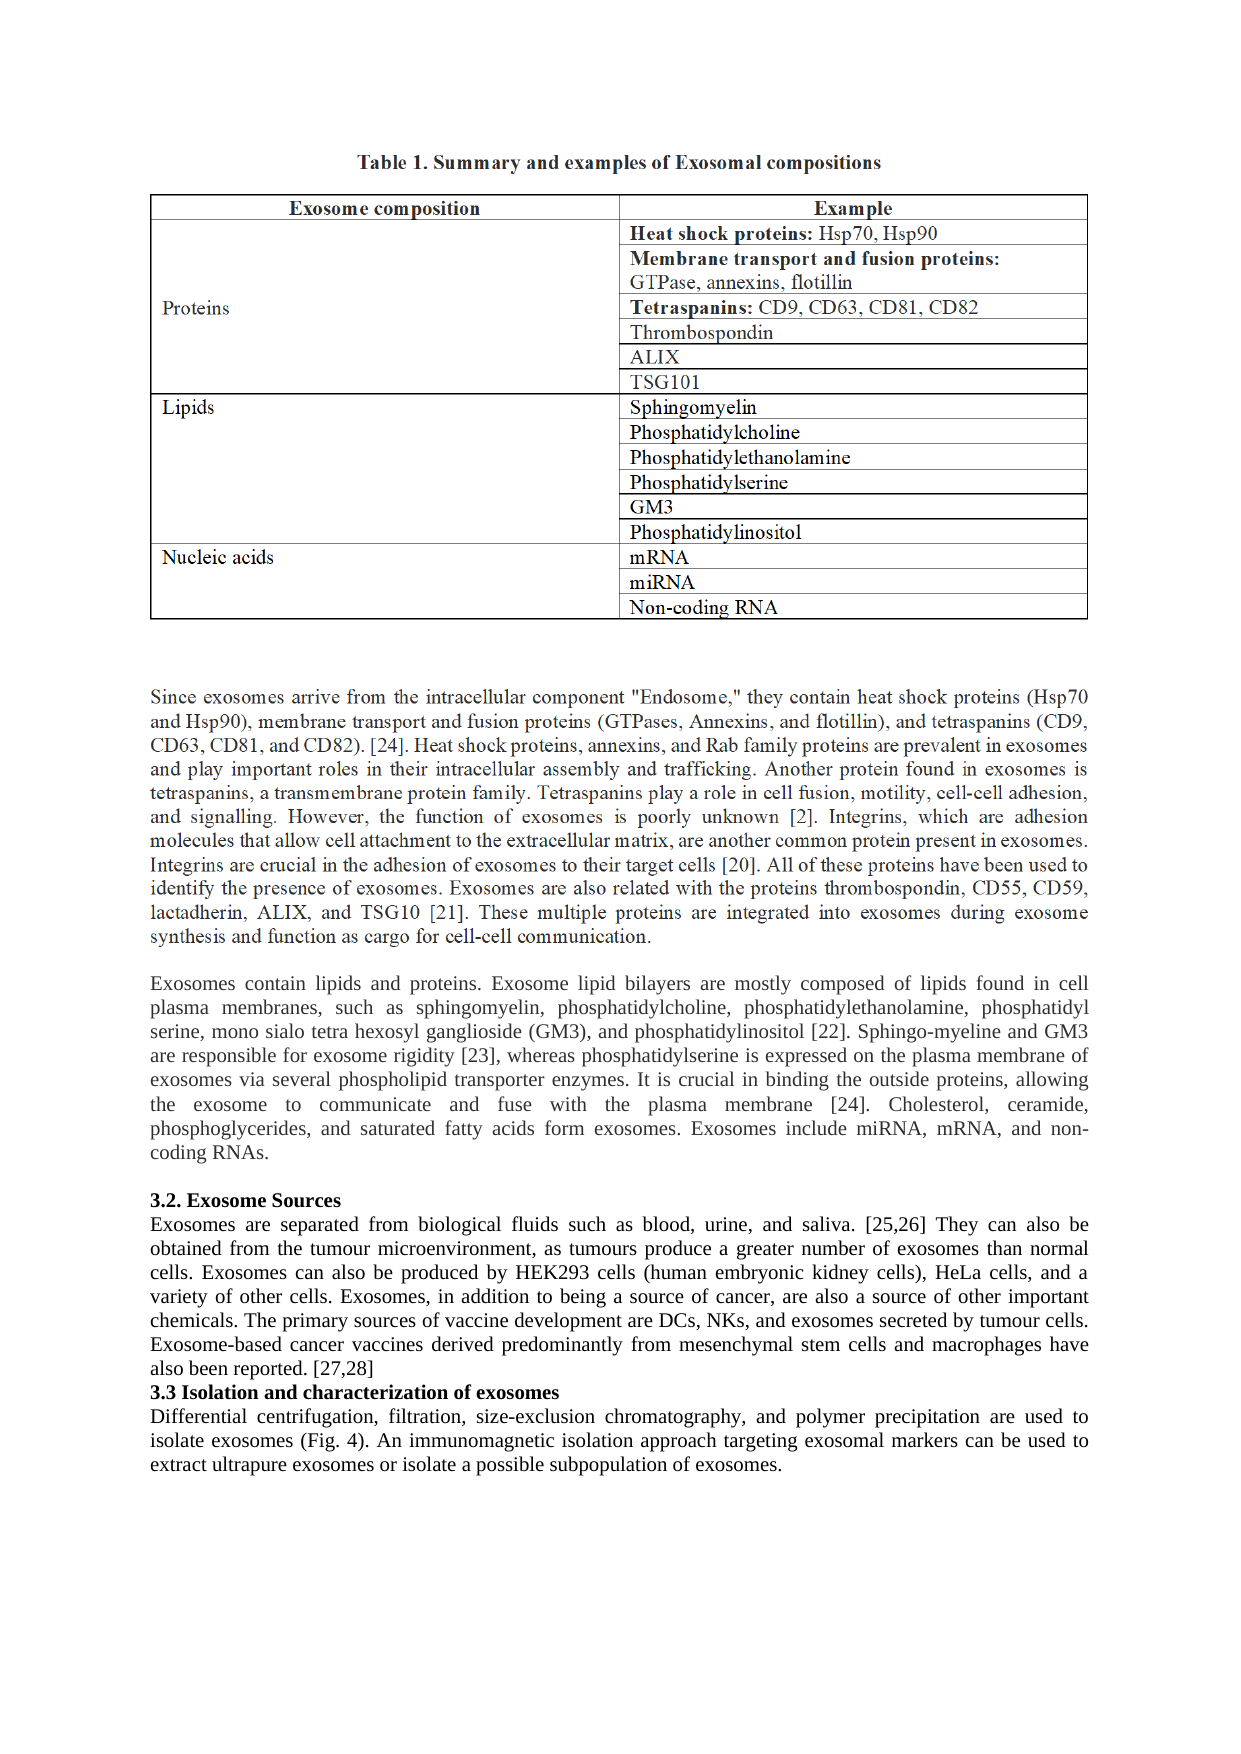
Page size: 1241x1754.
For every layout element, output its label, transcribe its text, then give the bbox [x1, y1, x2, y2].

text Exosomes contain lipids and proteins. Exosome lipid bilayers are mostly composed of lipids found in cell plasma membranes, such as sphingomyelin, phosphatidylcholine, phosphatidylethanolamine, phosphatidyl serine, mono sialo tetra hexosyl ganglioside (GM3), and phosphatidylinositol [22]. Sphingo-myeline and GM3 are responsible for exosome rigidity [23], whereas phosphatidylserine is expressed on the plasma membrane of exosomes via several phospholipid transporter enzymes. It is crucial in binding the outside proteins, allowing the exosome to communicate and fuse with the plasma membrane [24]. Cholesterol, ceramide, phosphoglycerides, and saturated fatty acids form exosomes. Exosomes include miRNA, mRNA, and non-coding RNAs. [150, 971, 1090, 1164]
text Exosomes are separated from biological fluids such as blood, urine, and saliva. [25,26] They can also be obtained from the tumour microenvironment, as tumours produce a greater number of exosomes than normal cells. Exosomes can also be produced by HEK293 cells (human embryonic kidney cells), HeLa cells, and a variety of other cells. Exosomes, in addition to being a source of cancer, are also a source of other important chemicals. The primary sources of vaccine development are DCs, NKs, and exosomes secreted by tumour cells. Exosome-based cancer vaccines derived predominantly from mesenchymal stem cells and macrophages have also been reported. [27,28] [150, 1212, 1090, 1380]
text 3.3 Isolation and characterization of exosomes [150, 1380, 1090, 1404]
picture [150, 150, 1090, 193]
text 3.2. Exosome Sources [150, 1188, 1090, 1212]
picture [150, 684, 1090, 947]
picture [150, 194, 1090, 666]
text Differential centrifugation, filtration, size-exclusion chromatography, and polymer precipitation are used to isolate exosomes (Fig. 4). An immunomagnetic isolation approach targeting exosomal markers can be used to extract ultrapure exosomes or isolate a possible subpopulation of exosomes. [150, 1404, 1090, 1476]
